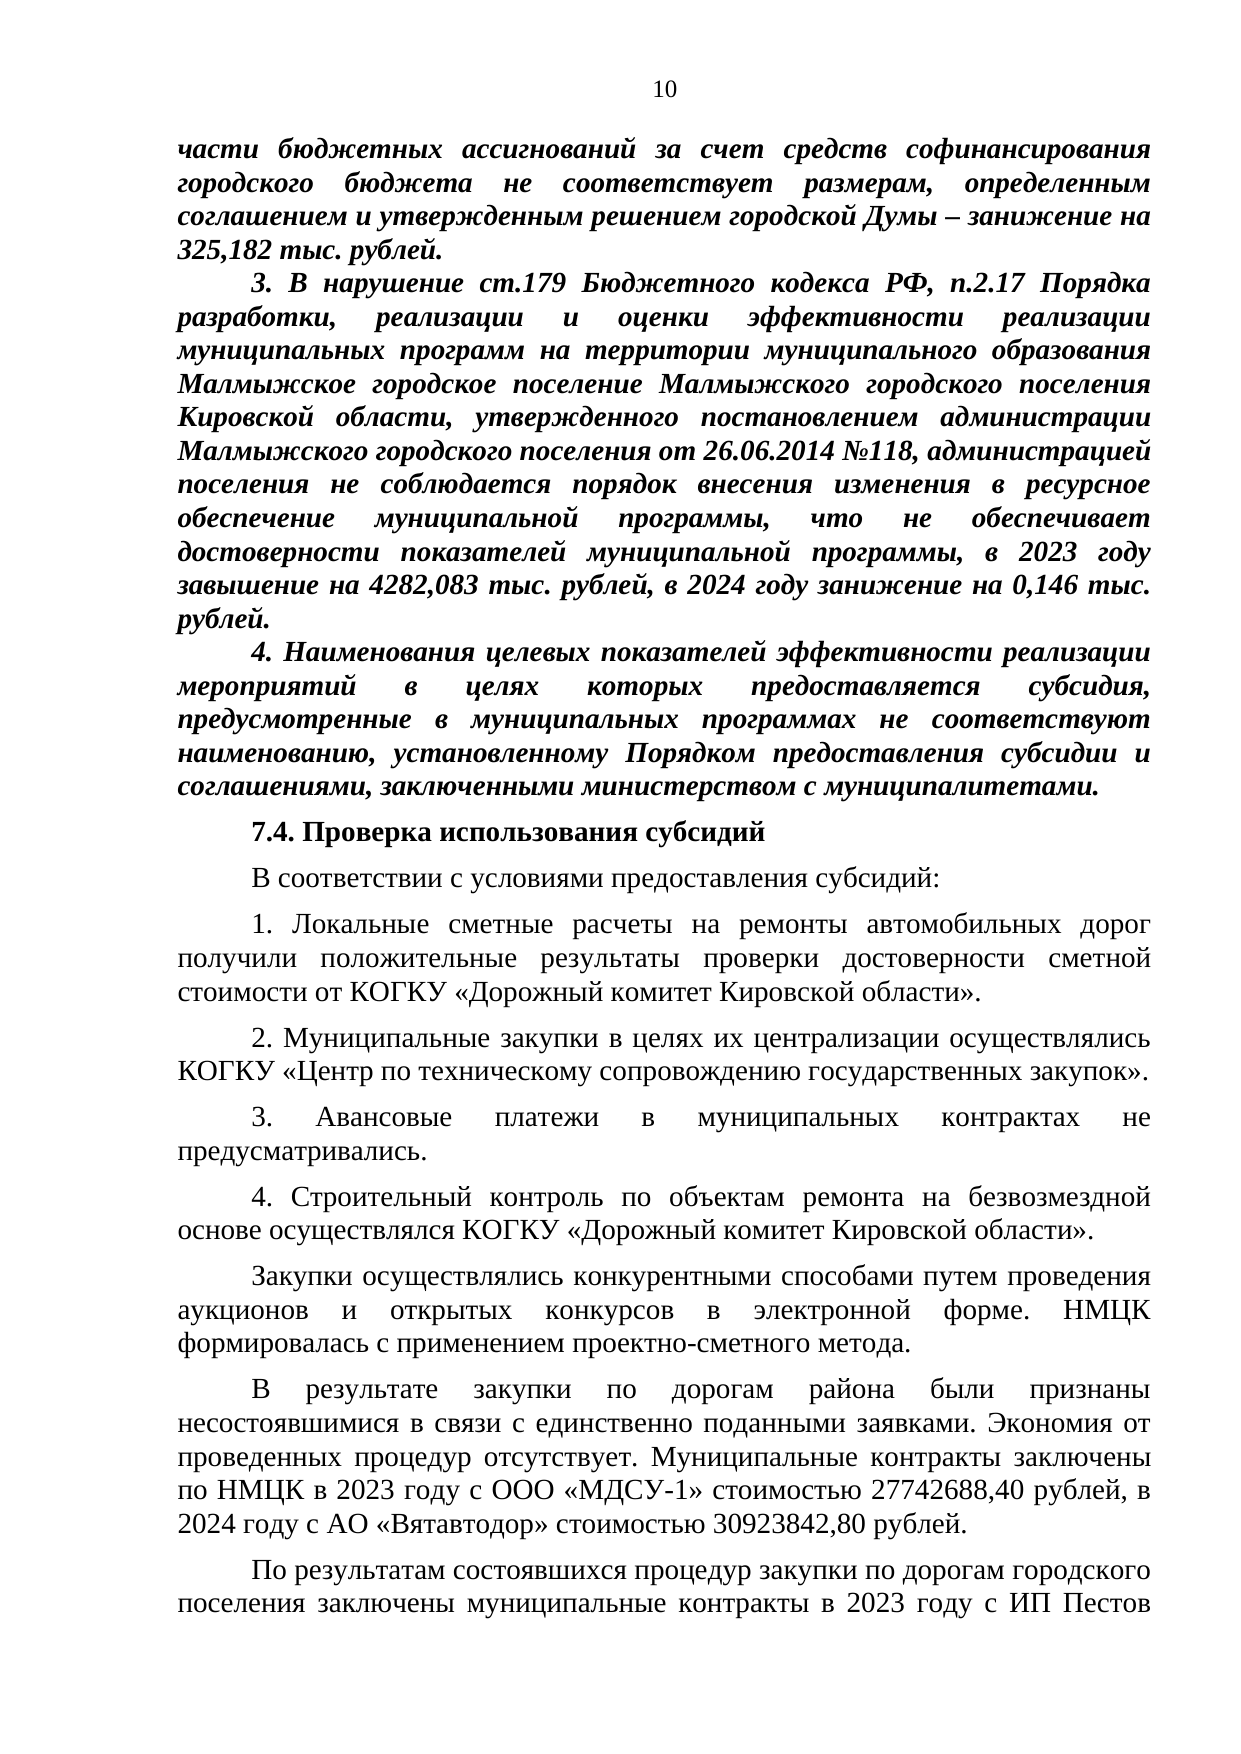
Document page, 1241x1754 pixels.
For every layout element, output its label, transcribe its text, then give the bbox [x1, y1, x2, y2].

text В соответствии с условиями предоставления субсидий: [177, 861, 1152, 894]
text 4. Строительный контроль по объектам ремонта на безвозмездной основе осуществлялся КОГКУ «Дорожный комитет Кировской области». [177, 1179, 1152, 1246]
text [177, 131, 1152, 265]
text 1. Локальные сметные расчеты на ремонты автомобильных дорог получили положительные результаты проверки достоверности сметной стоимости от КОГКУ «Дорожный комитет Кировской области». [177, 907, 1152, 1007]
text В результате закупки по дорогам района были признаны несостоявшимися в связи с единственно поданными заявками. Экономия от проведенных процедур отсутствует. Муниципальные контракты заключены по НМЦК в 2023 году с ООО «МДСУ-1» стоимостью 27742688,40 рублей, в 2024 году с АО «Вятавтодор» стоимостью 30923842,80 рублей. [177, 1372, 1152, 1539]
text 3. В нарушение ст.179 Бюджетного кодекса РФ, п.2.17 Порядка разработки, реализации и оценки эффективности реализации муниципальных программ на территории муниципального образования Малмыжское городское поселение Малмыжского городского поселения Кировской области, утвержденного постановлением администрации Малмыжского городского поселения от 26.06.2014 №118, администрацией поселения не соблюдается порядок внесения изменения в ресурсное обеспечение муниципальной программы, что не обеспечивает достоверности показателей муниципальной программы, в 2023 году завышение на 4282,083 тыс. рублей, в 2024 году занижение на 0,146 тыс. рублей. [177, 265, 1152, 634]
text 4. Наименования целевых показателей эффективности реализации мероприятий в целях которых предоставляется субсидия, предусмотренные в муниципальных программах не соответствуют наименованию, установленному Порядком предоставления субсидии и соглашениями, заключенными министерством с муниципалитетами. [177, 634, 1152, 802]
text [177, 1552, 1152, 1619]
text 2. Муниципальные закупки в целях их централизации осуществлялись КОГКУ «Центр по техническому сопровождению государственных закупок». [177, 1020, 1152, 1087]
text 3. Авансовые платежи в муниципальных контрактах не предусматривались. [177, 1099, 1152, 1166]
text Закупки осуществлялись конкурентными способами путем проведения аукционов и открытых конкурсов в электронной форме. НМЦК формировалась с применением проектно-сметного метода. [177, 1258, 1152, 1359]
text 7.4. Проверка использования субсидий [177, 814, 1152, 848]
